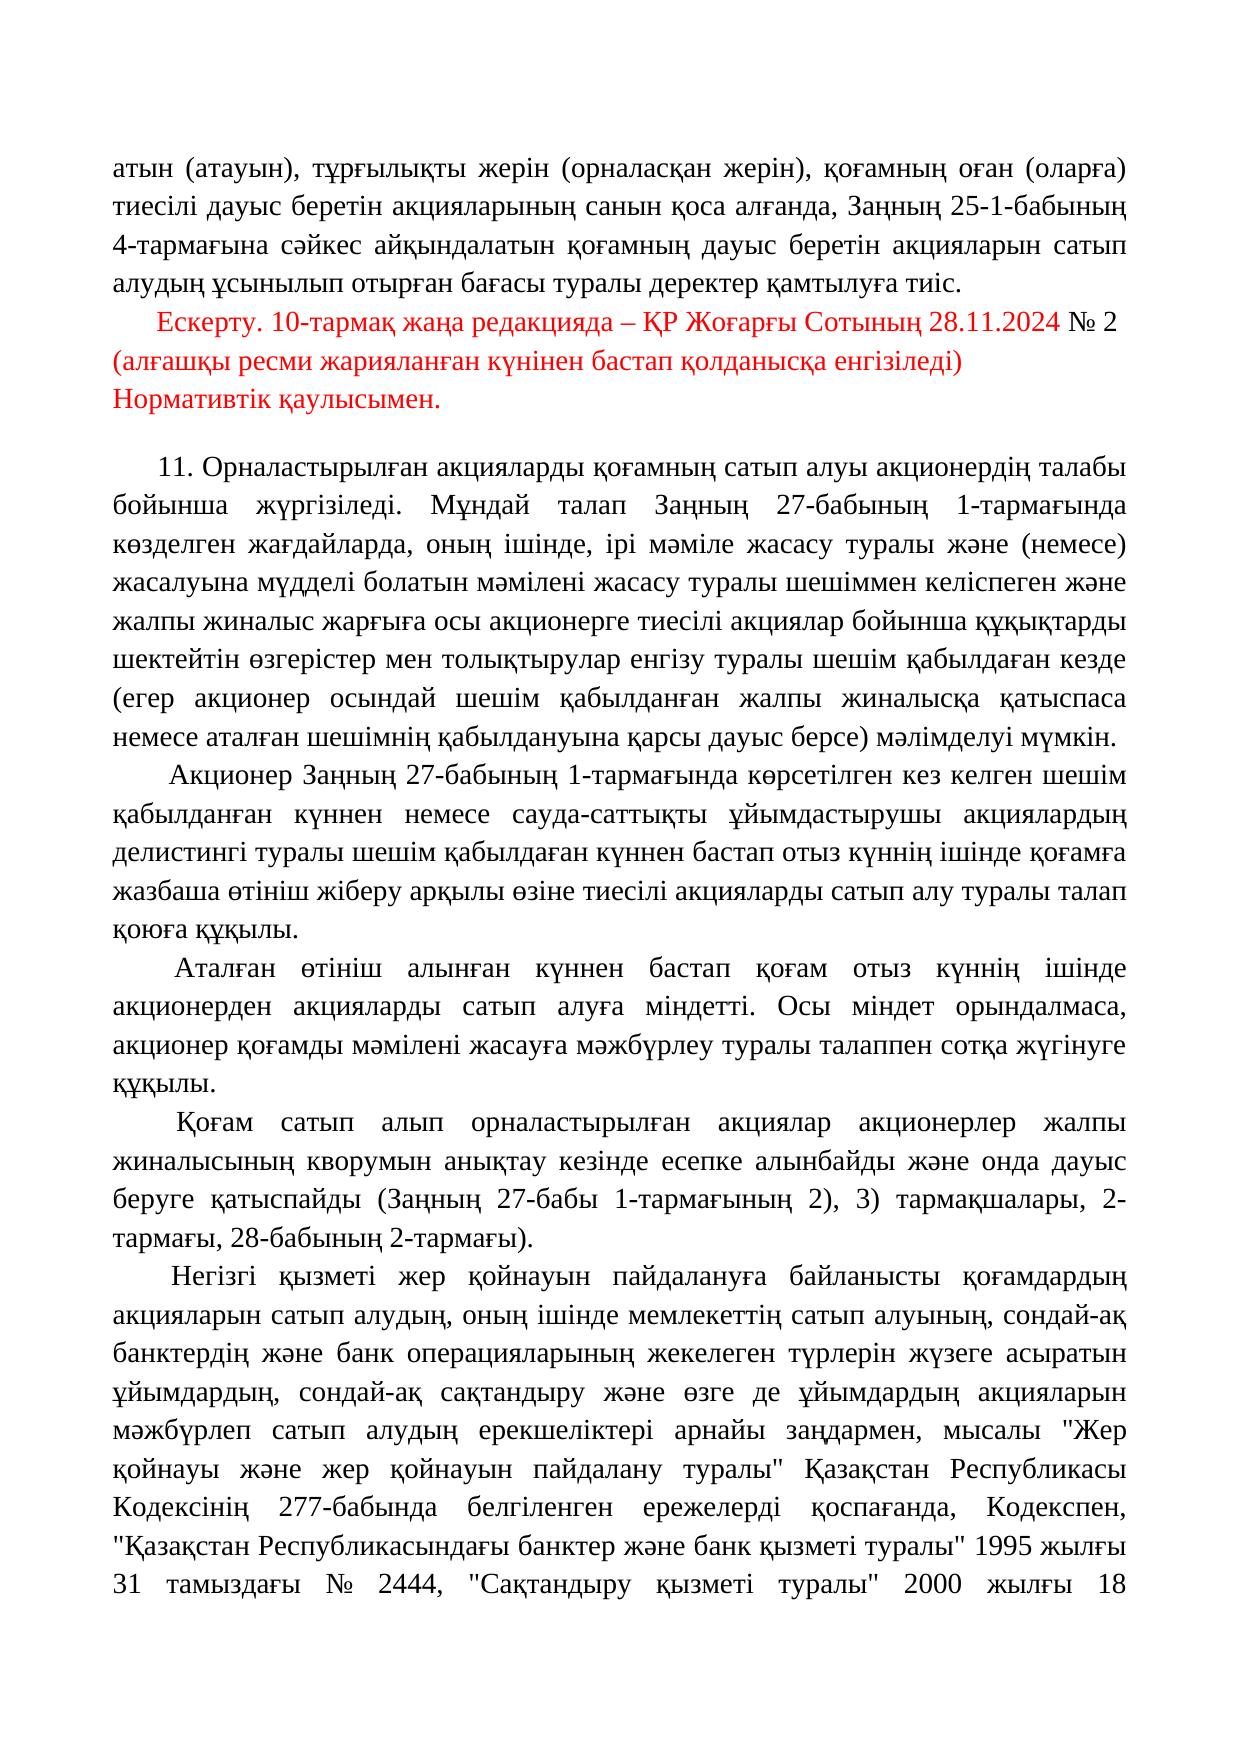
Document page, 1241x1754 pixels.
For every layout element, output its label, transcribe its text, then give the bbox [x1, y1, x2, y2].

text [112, 150, 1128, 299]
text Аталған өтініш алынған күннен бастап қоғам отыз күннің ішінде акционерден акцияларды сатып алуға міндетті. Осы міндет орындалмаса, акционер қоғамды мәмілені жасауға мәжбүрлеу туралы талаппен сотқа жүгінуге құқылы. [112, 950, 1128, 1099]
text 11. Орналастырылған акцияларды қоғамның сатып алуы акционердің талабы бойынша жүргізіледі. Мұндай талап Заңның 27-бабының 1-тармағында көзделген жағдайларда, оның ішінде, ірі мәміле жасасу туралы және (немесе) жасалуына мүдделі болатын мәмілені жасасу туралы шешіммен келіспеген және жалпы жиналыс жарғыға осы акционерге тиесілі акциялар бойынша құқықтарды шектейтін өзгерістер мен толықтырулар енгізу туралы шешім қабылдаған кезде (егер акционер осындай шешім қабылданған жалпы жиналысқа қатыспаса немесе аталған шешімнің қабылдануына қарсы дауыс берсе) мәлімделуі мүмкін. [112, 449, 1128, 752]
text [112, 1258, 1128, 1600]
text Акционер Заңның 27-бабының 1-тармағында көрсетілген кез келген шешім қабылданған күннен немесе сауда-саттықты ұйымдастырушы акциялардың делистингі туралы шешім қабылдаған күннен бастап отыз күннің ішінде қоғамға жазбаша өтініш жіберу арқылы өзіне тиесілі акцияларды сатып алу туралы талап қоюға құқылы. [112, 757, 1128, 945]
text Қоғам сатып алып орналастырылған акциялар акционерлер жалпы жиналысының кворумын анықтау кезінде есепке алынбайды және онда дауыс беруге қатыспайды (Заңның 27-бабы 1-тармағының 2), 3) тармақшалары, 2-тармағы, 28-бабының 2-тармағы). [112, 1104, 1128, 1253]
text Ескерту. 10-тармақ жаңа редакцияда – ҚР Жоғарғы Сотының 28.11.2024 № 2 (алғашқы ресми жарияланған күнінен бастап қолданысқа енгізіледі) Нормативтік қаулысымен. [112, 304, 1128, 445]
